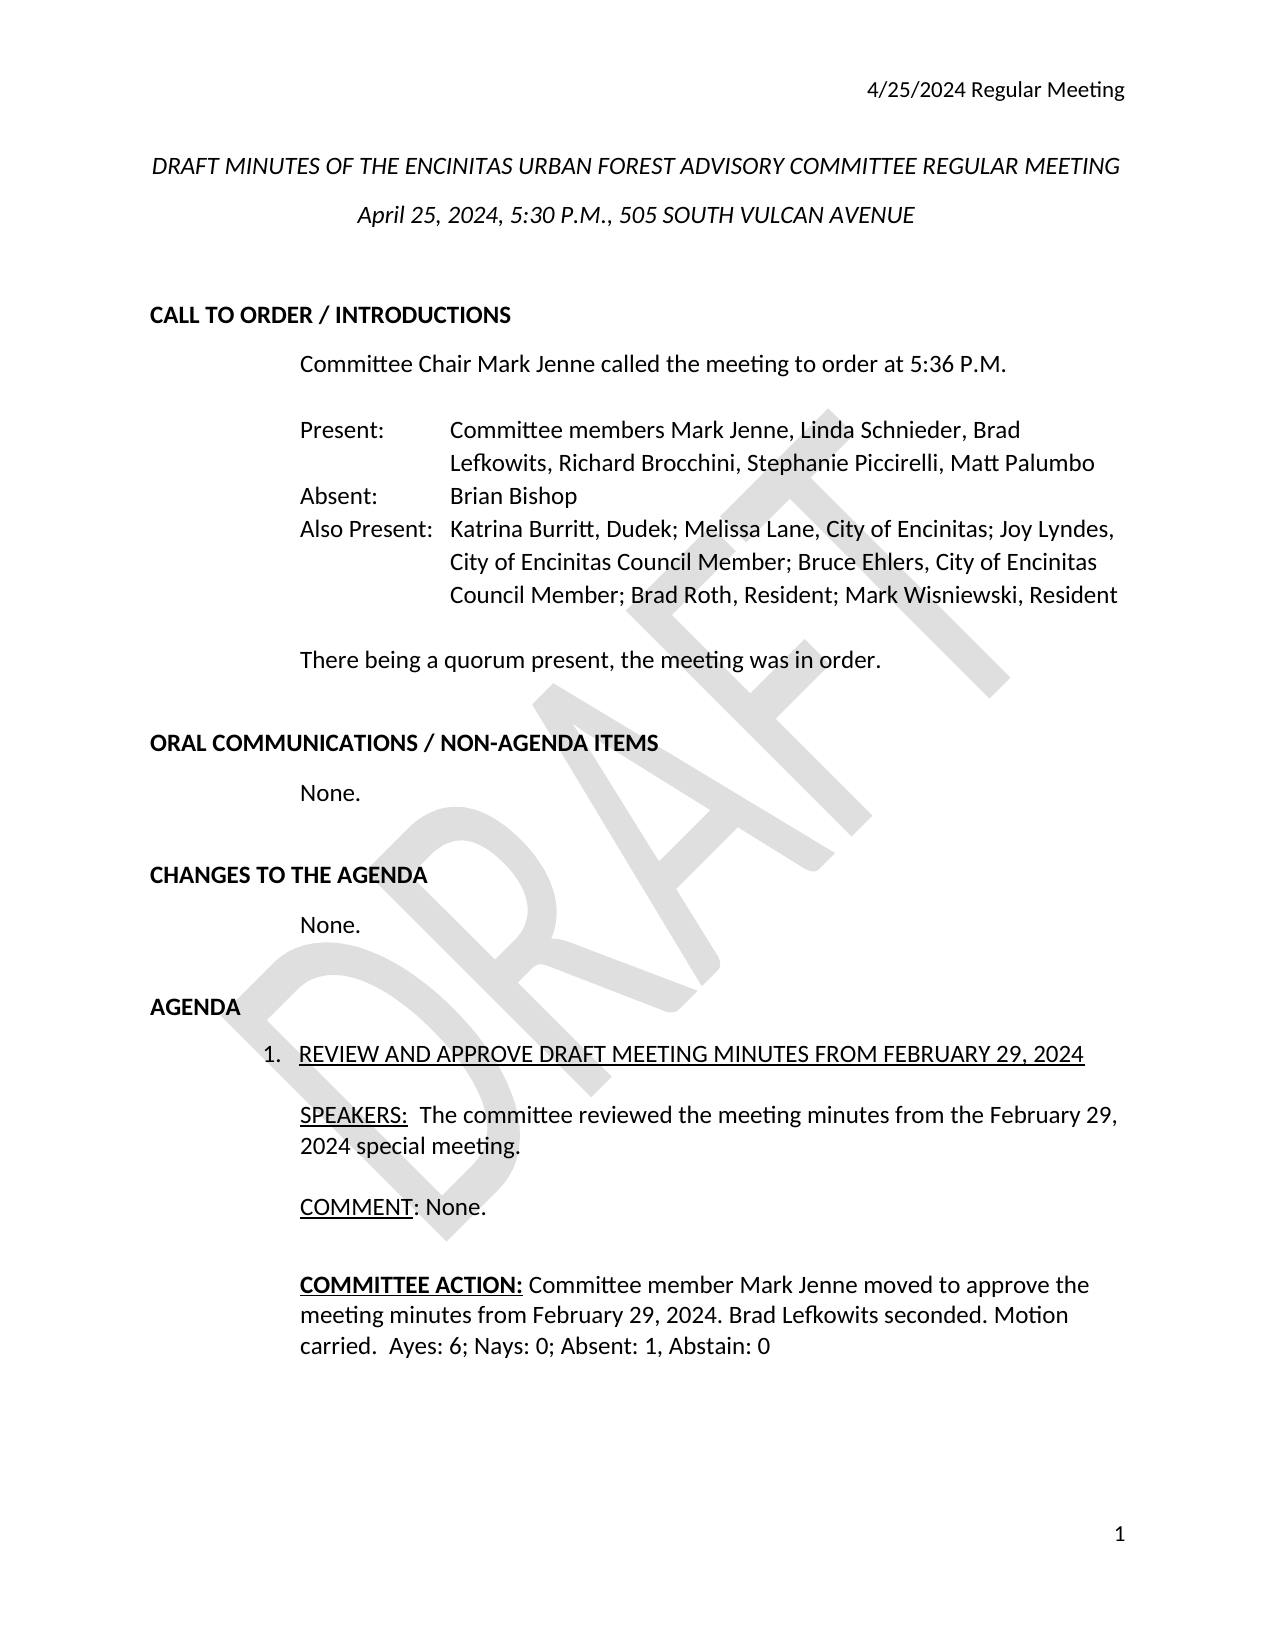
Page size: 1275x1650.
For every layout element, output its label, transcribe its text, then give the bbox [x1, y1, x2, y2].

text CHANGES TO THE AGENDA [150, 859, 1125, 890]
list Absent: Brian Bishop [300, 480, 1125, 511]
list Also Present: Katrina Burritt, Dudek; Melissa Lane, City of Encinitas; Joy Lyndes, City of Encinitas Council Member; Bruce Ehlers, City of Encinitas Council Member; Brad Roth, Resident; Mark Wisniewski, Resident [300, 513, 1125, 609]
list Present: Committee members Mark Jenne, Linda Schnieder, Brad Lefkowits, Richard Brocchini, Stephanie Piccirelli, Matt Palumbo [300, 414, 1125, 478]
list There being a quorum present, the meeting was in order. [300, 644, 1125, 675]
list None. [300, 777, 1125, 807]
list SPEAKERS: The committee reviewed the meeting minutes from the February 29, 2024 special meeting. [300, 1099, 1125, 1161]
text ORAL COMMUNICATIONS / NON-AGENDA ITEMS [150, 727, 1125, 758]
text April 25, 2024, 5:30 P.M., 505 SOUTH VULCAN AVENUE [150, 199, 1125, 230]
text CALL TO ORDER / INTRODUCTIONS [150, 299, 1125, 329]
list 1. REVIEW AND APPROVE DRAFT MEETING MINUTES FROM FEBRUARY 29, 2024 [262, 1038, 1125, 1069]
text COMMITTEE ACTION: Committee member Mark Jenne moved to approve the meeting minutes from February 29, 2024. Brad Lefkowits seconded. Motion carried. Ayes: 6; Nays: 0; Absent: 1, Abstain: 0 [300, 1269, 1125, 1360]
list None. [300, 909, 1125, 939]
text DRAFT MINUTES OF THE ENCINITAS URBAN FOREST ADVISORY COMMITTEE REGULAR MEETING [150, 150, 1125, 181]
list Committee Chair Mark Jenne called the meeting to order at 5:36 P.M. [300, 348, 1125, 379]
list COMMENT: None. [300, 1191, 1125, 1222]
text AGENDA [150, 991, 1125, 1022]
